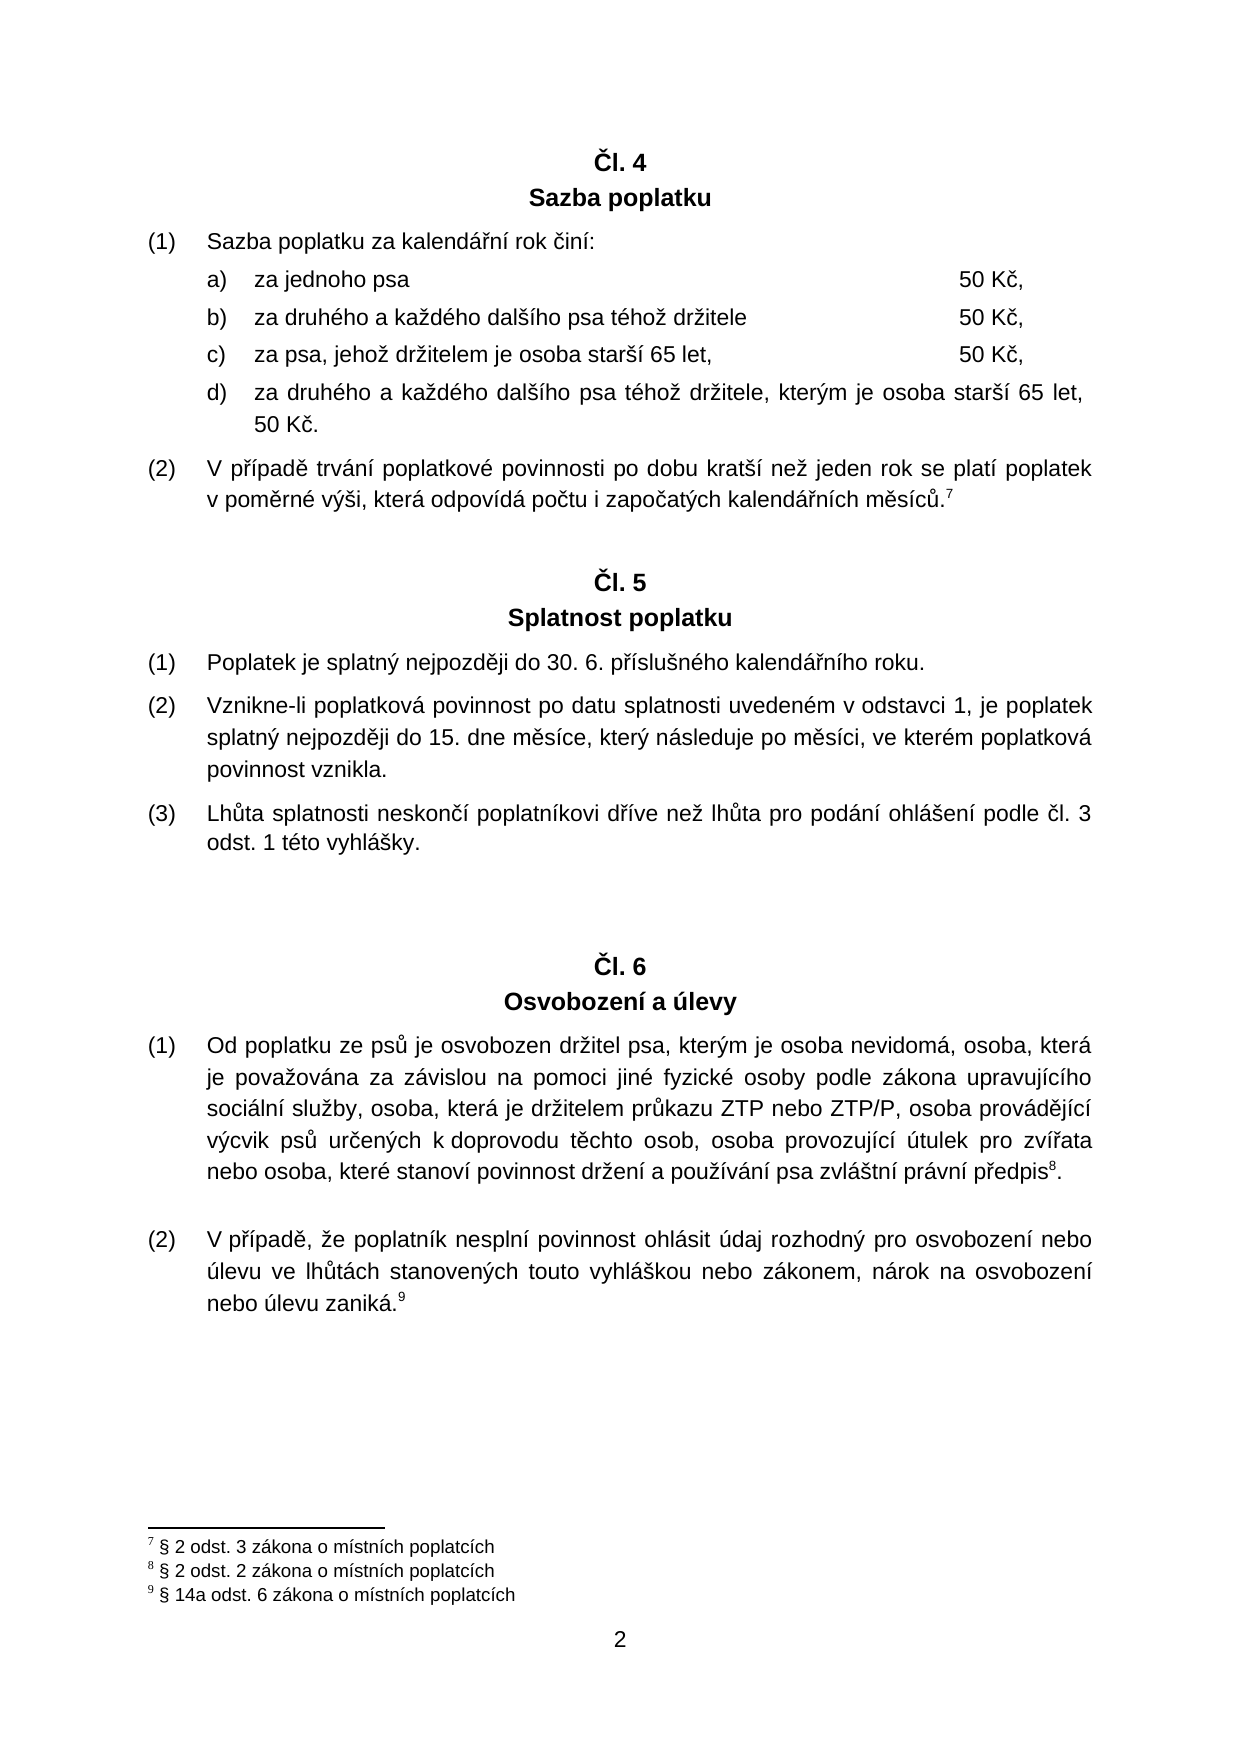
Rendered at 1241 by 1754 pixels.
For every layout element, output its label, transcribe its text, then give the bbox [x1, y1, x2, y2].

list za psa, jehož držitelem je osoba starší 65 let, 50 Kč, [207, 341, 1093, 368]
text Sazba poplatku [148, 183, 1093, 211]
list za jednoho psa 50 Kč, [207, 266, 1093, 292]
text Čl. 6 [148, 952, 1093, 980]
list Od poplatku ze psů je osvobozen držitel psa, kterým je osoba nevidomá, osoba, která je považována za závislou na pomoci jiné fyzické osoby podle zákona upravujícího sociální služby, osoba, která je držitelem průkazu ZTP nebo ZTP/P, osoba provádějící výcvik psů určených k doprovodu těchto osob, osoba provozující útulek pro zvířata nebo osoba, které stanoví povinnost držení a používání psa zvláštní právní předpis. [148, 1032, 1093, 1185]
text Osvobození a úlevy [148, 987, 1093, 1015]
list Vznikne-li poplatková povinnost po datu splatnosti uvedeném v odstavci 1, je poplatek splatný nejpozději do 15. dne měsíce, který následuje po měsíci, ve kterém poplatková povinnost vznikla. [148, 692, 1093, 782]
list za druhého a každého dalšího psa téhož držitele 50 Kč, [207, 304, 1093, 330]
text Čl. 4 [148, 148, 1093, 176]
text Splatnost poplatku [148, 603, 1093, 632]
list V případě trvání poplatkové povinnosti po dobu kratší než jeden rok se platí poplatek v poměrné výši, která odpovídá počtu i započatých kalendářních měsíců. [148, 455, 1093, 513]
list V případě, že poplatník nesplní povinnost ohlásit údaj rozhodný pro osvobození nebo úlevu ve lhůtách stanovených touto vyhláškou nebo zákonem, nárok na osvobození nebo úlevu zaniká. [148, 1226, 1093, 1316]
list Lhůta splatnosti neskončí poplatníkovi dříve než lhůta pro podání ohlášení podle čl. 3 odst. 1 této vyhlášky. [148, 800, 1093, 855]
list za druhého a každého dalšího psa téhož držitele, kterým je osoba starší 65 let, 50 Kč. [207, 379, 1093, 437]
list Sazba poplatku za kalendářní rok činí: [148, 228, 1093, 254]
text Čl. 5 [148, 568, 1093, 597]
list Poplatek je splatný nejpozději do 30. 6. příslušného kalendářního roku. [148, 648, 1093, 675]
